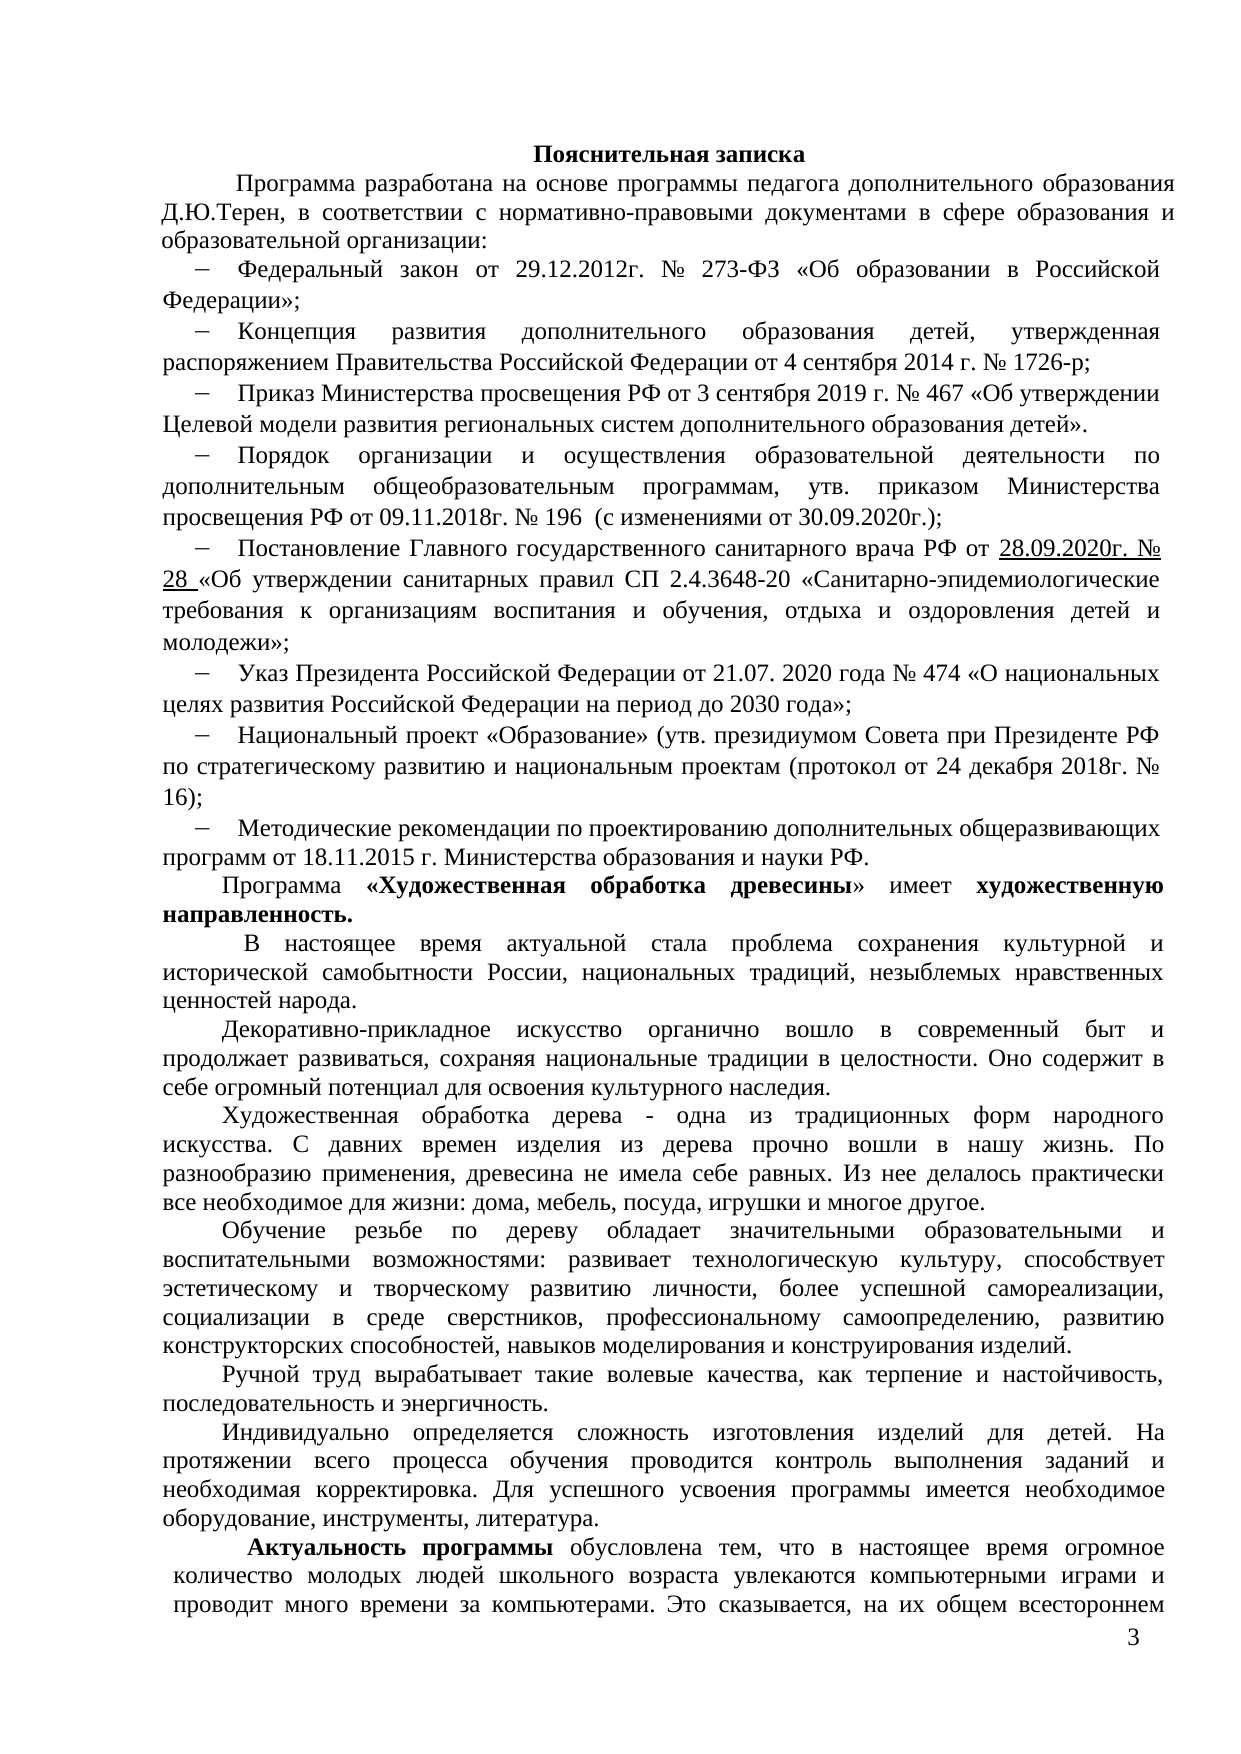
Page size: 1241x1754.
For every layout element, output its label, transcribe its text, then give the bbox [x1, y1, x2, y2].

text Программа разработана на основе программы педагога дополнительного образования Д.Ю.Терен, в соответствии с нормативно-правовыми документами в сфере образования и образовательной организации: [161, 168, 1176, 254]
list Приказ Министерства просвещения РФ от 3 сентября 2019 г. № 467 «Об утверждении Целевой модели развития региональных систем дополнительного образования детей». [162, 378, 1161, 438]
text Художественная обработка дерева - одна из традиционных форм народного искусства. С давних времен изделия из дерева прочно вошли в нашу жизнь. По разнообразию применения, древесина не имела себе равных. Из нее делалось практически все необходимое для жизни: дома, мебель, посуда, игрушки и многое другое. [162, 1100, 1164, 1215]
list Методические рекомендации по проектированию дополнительных общеразвивающих программ от 18.11.2015 г. Министерства образования и науки РФ. [162, 813, 1161, 870]
text Индивидуально определяется сложность изготовления изделий для детей. На протяжении всего процесса обучения проводится контроль выполнения заданий и необходимая корректировка. Для успешного усвоения программы имеется необходимое оборудование, инструменты, литература. [162, 1417, 1165, 1532]
text Декоративно-прикладное искусство органично вошло в современный быт и продолжает развиваться, сохраняя национальные традиции в целостности. Оно содержит в себе огромный потенциал для освоения культурного наследия. [162, 1014, 1164, 1100]
text Обучение резьбе по дереву обладает значительными образовательными и воспитательными возможностями: развивает технологическую культуру, способствует эстетическому и творческому развитию личности, более успешной самореализации, социализации в среде сверстников, профессиональному самоопределению, развитию конструкторских способностей, навыков моделирования и конструирования изделий. [162, 1215, 1164, 1359]
list Концепция развития дополнительного образования детей, утвержденная распоряжением Правительства Российской Федерации от 4 сентября 2014 г. № 1726-р; [162, 316, 1161, 376]
list Федеральный закон от 29.12.2012г. № 273-ФЗ «Об образовании в Российской Федерации»; [162, 254, 1161, 314]
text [173, 1532, 1165, 1618]
list Национальный проект «Образование» (утв. президиумом Совета при Президенте РФ по стратегическому развитию и национальным проектам (протокол от 24 декабря 2018г. № 16); [162, 720, 1161, 811]
text Программа «Художественная обработка древесины» имеет художественную направленность. [162, 870, 1164, 928]
list Постановление Главного государственного санитарного врача РФ от 28.09.2020г. № 28 «Об утверждении санитарных правил СП 2.4.3648-20 «Санитарно-эпидемиологические требования к организациям воспитания и обучения, отдыха и оздоровления детей и молодежи»; [162, 533, 1161, 655]
text Пояснительная записка [162, 139, 1176, 168]
list Порядок организации и осуществления образовательной деятельности по дополнительным общеобразовательным программам, утв. приказом Министерства просвещения РФ от 09.11.2018г. № 196 (с изменениями от 30.09.2020г.); [162, 440, 1161, 531]
text В настоящее время актуальной стала проблема сохранения культурной и исторической самобытности России, национальных традиций, незыблемых нравственных ценностей народа. [162, 928, 1164, 1014]
text Ручной труд вырабатывает такие волевые качества, как терпение и настойчивость, последовательность и энергичность. [162, 1359, 1164, 1417]
list Указ Президента Российской Федерации от 21.07. 2020 года № 474 «О национальных целях развития Российской Федерации на период до 2030 года»; [162, 658, 1161, 717]
